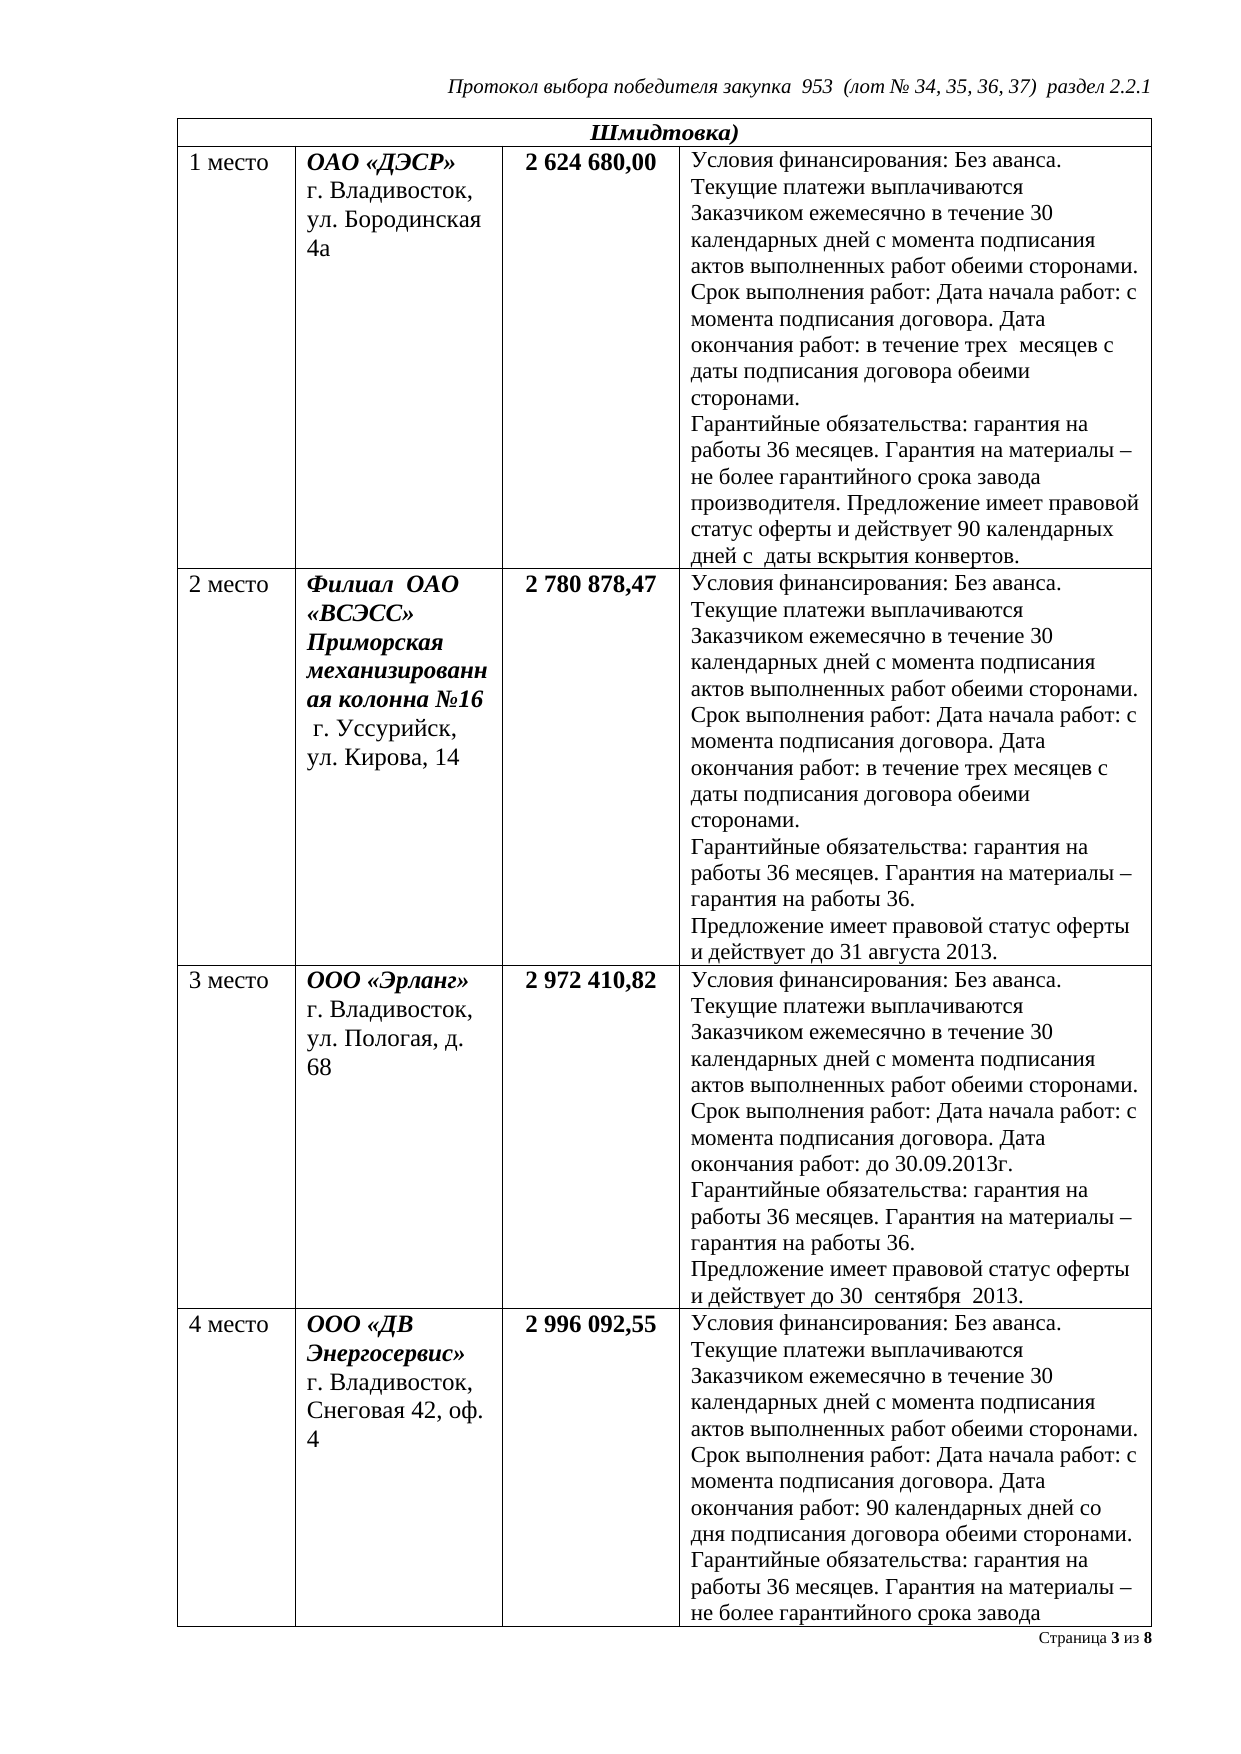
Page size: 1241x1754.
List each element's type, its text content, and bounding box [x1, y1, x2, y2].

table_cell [296, 1309, 502, 1626]
table_cell 4 место [178, 1309, 295, 1626]
table_cell 3 место [178, 966, 295, 1308]
table_cell 2 780 878,47 [503, 569, 679, 964]
table_cell ОАО «ДЭСР» г. Владивосток, ул. Бородинская 4а [296, 147, 502, 568]
table_cell Условия финансирования: Без аванса. Текущие платежи выплачиваются Заказчиком ежемесячно в течение 30 календарных дней с момента подписания актов выполненных работ обеими сторонами. Срок выполнения работ: Дата начала работ: с момента подписания договора. Дата окончания работ: в течение трех месяцев с даты подписания договора обеими сторонами. Гарантийные обязательства: гарантия на работы 36 месяцев. Гарантия на материалы – гарантия на работы 36. Предложение имеет правовой статус оферты и действует до 31 августа 2013. [680, 569, 1151, 964]
table_cell 1 место [178, 147, 295, 568]
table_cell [680, 1309, 1151, 1626]
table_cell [178, 119, 1151, 146]
table_cell Условия финансирования: Без аванса. Текущие платежи выплачиваются Заказчиком ежемесячно в течение 30 календарных дней с момента подписания актов выполненных работ обеими сторонами. Срок выполнения работ: Дата начала работ: с момента подписания договора. Дата окончания работ: до 30.09.2013г. Гарантийные обязательства: гарантия на работы 36 месяцев. Гарантия на материалы – гарантия на работы 36. Предложение имеет правовой статус оферты и действует до 30 сентября 2013. [680, 966, 1151, 1308]
table_cell 2 972 410,82 [503, 966, 679, 1308]
table_cell Филиал ОАО «ВСЭСС» Приморская механизированная колонна №16 г. Уссурийск, ул. Кирова, 14 [296, 569, 502, 964]
table_cell ООО «Эрланг» г. Владивосток, ул. Пологая, д. 68 [296, 966, 502, 1308]
table_cell 2 996 092,55 [503, 1309, 679, 1626]
table_cell 2 624 680,00 [503, 147, 679, 568]
table_cell 2 место [178, 569, 295, 964]
table_cell Условия финансирования: Без аванса. Текущие платежи выплачиваются Заказчиком ежемесячно в течение 30 календарных дней с момента подписания актов выполненных работ обеими сторонами. Срок выполнения работ: Дата начала работ: с момента подписания договора. Дата окончания работ: в течение трех месяцев с даты подписания договора обеими сторонами. Гарантийные обязательства: гарантия на работы 36 месяцев. Гарантия на материалы – не более гарантийного срока завода производителя. Предложение имеет правовой статус оферты и действует 90 календарных дней с даты вскрытия конвертов. [680, 147, 1151, 568]
